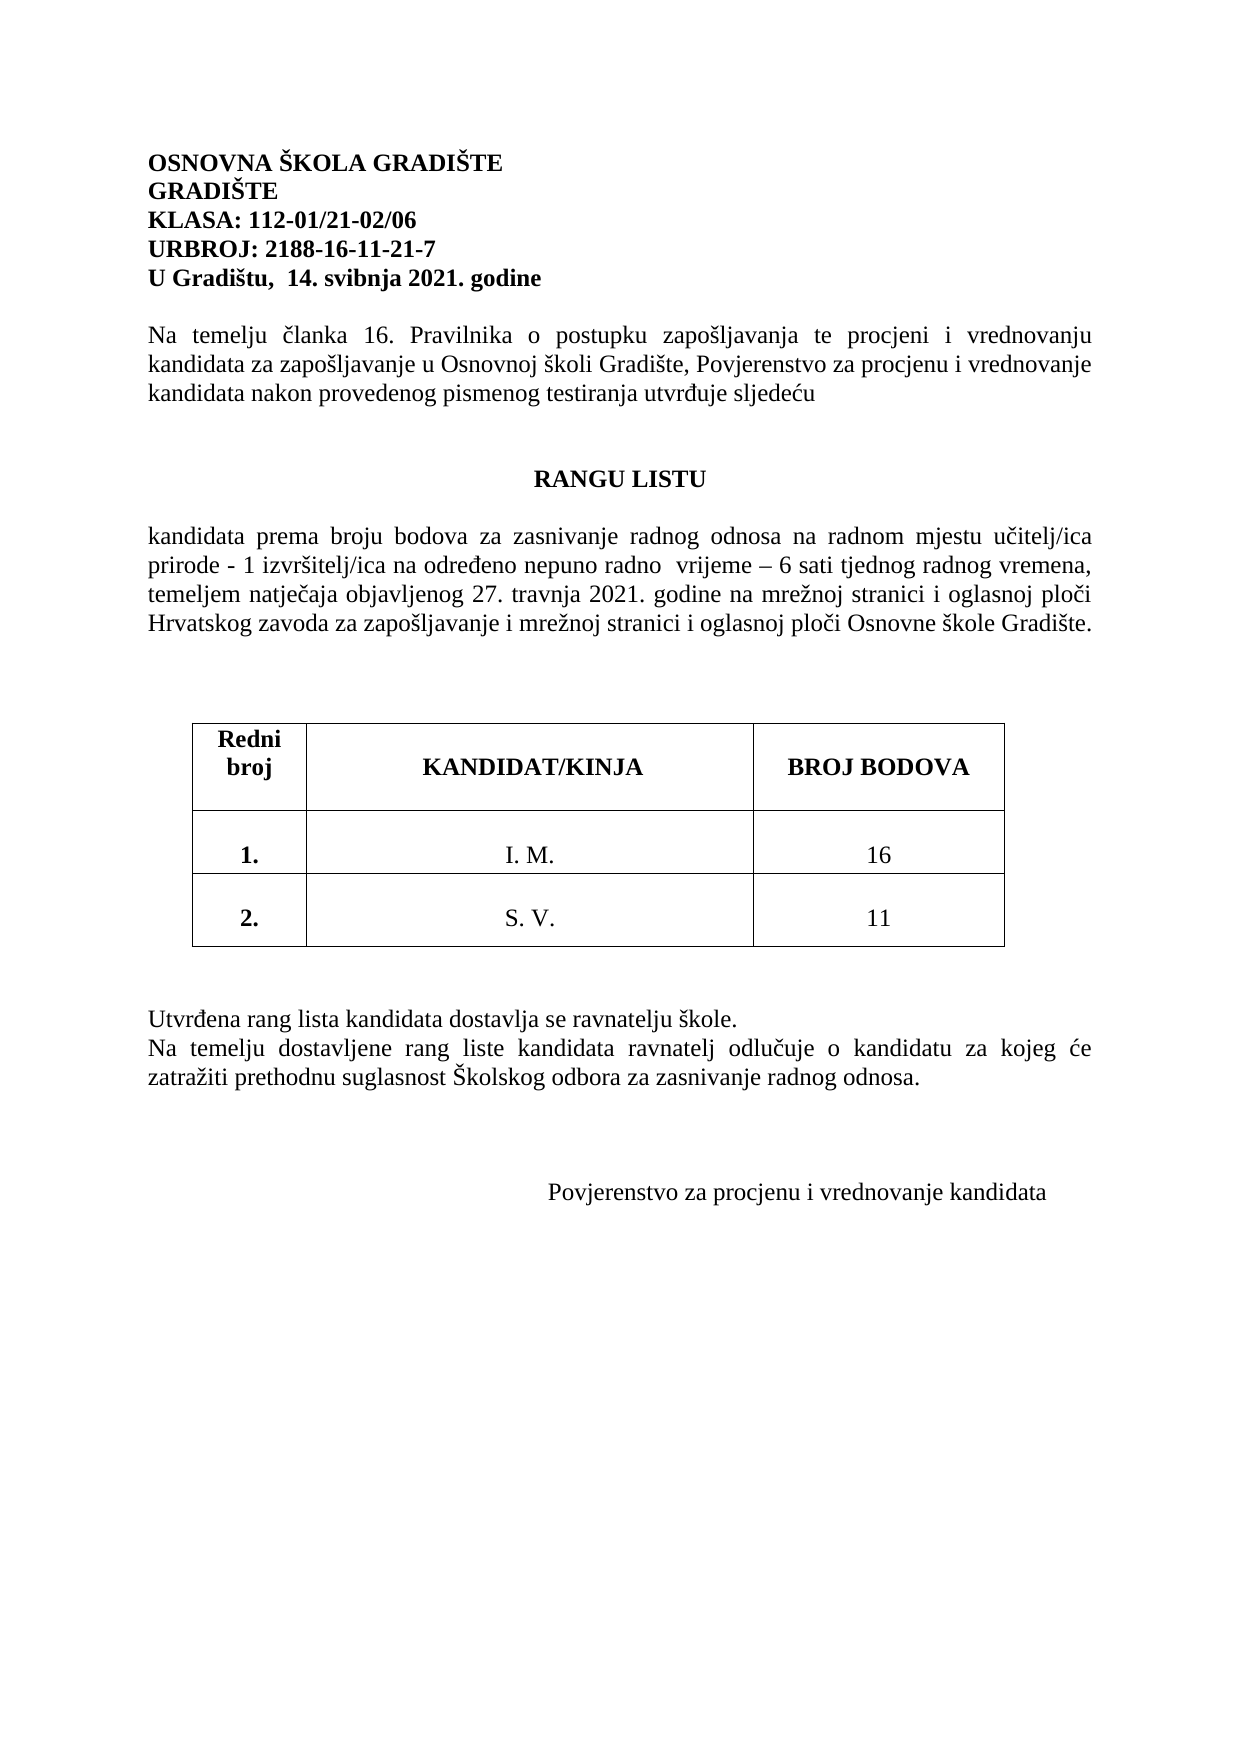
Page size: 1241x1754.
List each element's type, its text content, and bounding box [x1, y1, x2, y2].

text URBROJ: 2188-16-11-21-7 [148, 234, 1093, 263]
table_cell 16 [754, 811, 1004, 873]
table_cell 1. [193, 811, 306, 873]
table_cell 11 [754, 874, 1004, 946]
text GRADIŠTE [148, 176, 1093, 205]
table_header Redni broj [193, 724, 306, 810]
text U Gradištu, 14. svibnja 2021. godine [148, 263, 1093, 291]
table_cell S. V. [307, 874, 753, 946]
table_cell 2. [193, 874, 306, 946]
text Na temelju članka 16. Pravilnika o postupku zapošljavanja te procjeni i vrednovanju kandidata za zapošljavanje u Osnovnoj školi Gradište, Povjerenstvo za procjenu i vrednovanje kandidata nakon provedenog pismenog testiranja utvrđuje sljedeću [148, 320, 1093, 406]
text RANGU LISTU [148, 464, 1093, 493]
text Utvrđena rang lista kandidata dostavlja se ravnatelju škole. [148, 1004, 1093, 1033]
table_cell I. M. [307, 811, 753, 873]
text KLASA: 112-01/21-02/06 [148, 205, 1093, 234]
text kandidata prema broju bodova za zasnivanje radnog odnosa na radnom mjestu učitelj/ica prirode - 1 izvršitelj/ica na određeno nepuno radno vrijeme – 6 sati tjednog radnog vremena, temeljem natječaja objavljenog 27. travnja 2021. godine na mrežnoj stranici i oglasnoj ploči Hrvatskog zavoda za zapošljavanje i mrežnoj stranici i oglasnoj ploči Osnovne škole Gradište. [148, 521, 1093, 636]
text OSNOVNA ŠKOLA GRADIŠTE [148, 148, 1093, 176]
text Povjerenstvo za procjenu i vrednovanje kandidata [148, 1177, 1093, 1205]
text Na temelju dostavljene rang liste kandidata ravnatelj odlučuje o kandidatu za kojeg će zatražiti prethodnu suglasnost Školskog odbora za zasnivanje radnog odnosa. [148, 1033, 1093, 1090]
table_header BROJ BODOVA [754, 724, 1004, 810]
table_header KANDIDAT/KINJA [307, 724, 753, 810]
